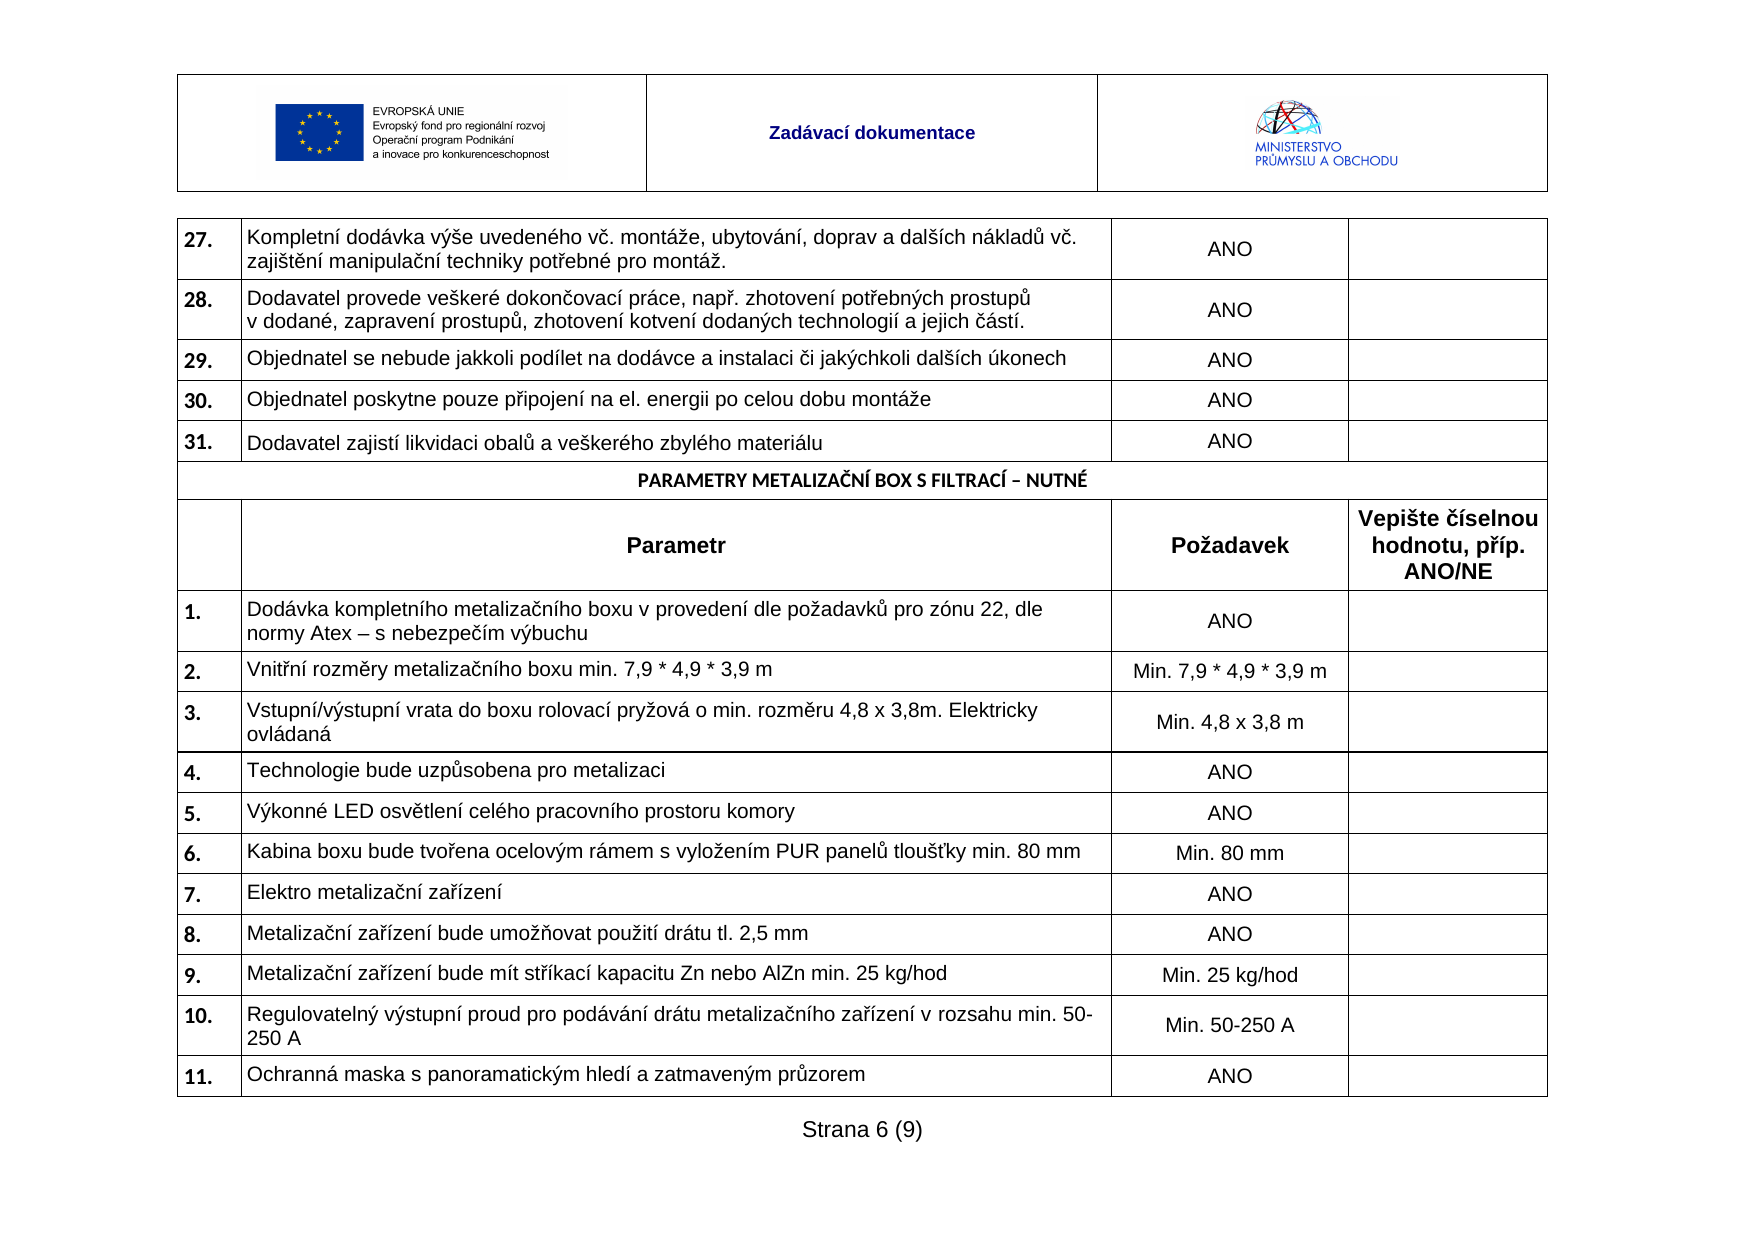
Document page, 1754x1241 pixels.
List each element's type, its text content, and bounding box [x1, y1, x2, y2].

table_cell [1349, 996, 1547, 1055]
table_cell Elektro metalizační zařízení [242, 874, 1111, 913]
table_cell Parametr [242, 500, 1111, 590]
table_cell Min. 80 mm [1112, 834, 1348, 873]
picture [1245, 96, 1400, 170]
table_cell Min. 7,9 * 4,9 * 3,9 m [1112, 652, 1348, 691]
table_cell [1349, 381, 1547, 420]
table_cell [178, 996, 241, 1055]
table_cell ANO [1112, 591, 1348, 651]
table_cell ANO [1112, 915, 1348, 954]
table_cell [1349, 874, 1547, 913]
table_cell ANO [1112, 874, 1348, 913]
table_cell ANO [1112, 219, 1348, 279]
table_cell ANO [1112, 340, 1348, 379]
table_cell [1349, 692, 1547, 751]
table_cell Objednatel se nebude jakkoli podílet na dodávce a instalaci či jakýchkoli dalších úkonech [242, 340, 1111, 379]
table_cell ANO [1112, 381, 1348, 420]
table_cell Výkonné LED osvětlení celého pracovního prostoru komory [242, 793, 1111, 832]
table_cell [178, 753, 241, 792]
table_cell ANO [1112, 793, 1348, 832]
table_cell Regulovatelný výstupní proud pro podávání drátu metalizačního zařízení v rozsahu min. 50-250 A [242, 996, 1111, 1055]
table_cell [178, 874, 241, 913]
table_cell ANO [1112, 753, 1348, 792]
table_cell [178, 421, 241, 461]
table_cell [178, 340, 241, 379]
table_cell [1349, 652, 1547, 691]
table_cell [1349, 915, 1547, 954]
table_cell Min. 4,8 x 3,8 m [1112, 692, 1348, 751]
table_cell [1349, 793, 1547, 832]
table_cell [178, 591, 241, 651]
table_cell [1349, 591, 1547, 651]
table_cell [178, 280, 241, 339]
table_cell Požadavek [1112, 500, 1348, 590]
table_cell Technologie bude uzpůsobena pro metalizaci [242, 753, 1111, 792]
table_cell [1349, 753, 1547, 792]
table_cell [178, 381, 241, 420]
table_cell Dodavatel zajistí likvidaci obalů a veškerého zbylého materiálu [242, 421, 1111, 461]
table_cell [178, 500, 241, 590]
table_cell [178, 793, 241, 832]
table_cell [1349, 421, 1547, 461]
table_cell [178, 955, 241, 994]
table_cell Kompletní dodávka výše uvedeného vč. montáže, ubytování, doprav a dalších nákladů vč. zajištění manipulační techniky potřebné pro montáž. [242, 219, 1111, 279]
table_cell ANO [1112, 1056, 1348, 1096]
table_cell [178, 692, 241, 751]
table_cell [178, 219, 241, 279]
table_cell [178, 834, 241, 873]
table_cell [1349, 955, 1547, 994]
table_cell [178, 915, 241, 954]
table_cell Min. 25 kg/hod [1112, 955, 1348, 994]
table_cell [1349, 340, 1547, 379]
table_cell ANO [1112, 421, 1348, 461]
picture [256, 85, 568, 180]
table_cell Kabina boxu bude tvořena ocelovým rámem s vyložením PUR panelů tloušťky min. 80 mm [242, 834, 1111, 873]
table_cell Vnitřní rozměry metalizačního boxu min. 7,9 * 4,9 * 3,9 m [242, 652, 1111, 691]
table_cell Metalizační zařízení bude umožňovat použití drátu tl. 2,5 mm [242, 915, 1111, 954]
table_cell ANO [1112, 280, 1348, 339]
table_cell Dodávka kompletního metalizačního boxu v provedení dle požadavků pro zónu 22, dle normy Atex – s nebezpečím výbuchu [242, 591, 1111, 651]
table_cell Dodavatel provede veškeré dokončovací práce, např. zhotovení potřebných prostupů v dodané, zapravení prostupů, zhotovení kotvení dodaných technologií a jejich částí. [242, 280, 1111, 339]
table_cell [1349, 1056, 1547, 1096]
table_cell [178, 652, 241, 691]
table_cell [178, 1056, 241, 1096]
table_cell [1349, 280, 1547, 339]
table_cell Metalizační zařízení bude mít stříkací kapacitu Zn nebo AlZn min. 25 kg/hod [242, 955, 1111, 994]
table_cell PARAMETRY Metalizační box s filtrací – NUTNÉ [178, 462, 1547, 498]
table_cell Vepište číselnou hodnotu, příp. ANO/NE [1349, 500, 1547, 590]
table_cell Ochranná maska s panoramatickým hledí a zatmaveným průzorem [242, 1056, 1111, 1096]
table_cell Objednatel poskytne pouze připojení na el. energii po celou dobu montáže [242, 381, 1111, 420]
table_cell [1349, 834, 1547, 873]
table_cell Min. 50-250 A [1112, 996, 1348, 1055]
table_cell [1349, 219, 1547, 279]
table_cell Vstupní/výstupní vrata do boxu rolovací pryžová o min. rozměru 4,8 x 3,8m. Elektricky ovládaná [242, 692, 1111, 751]
